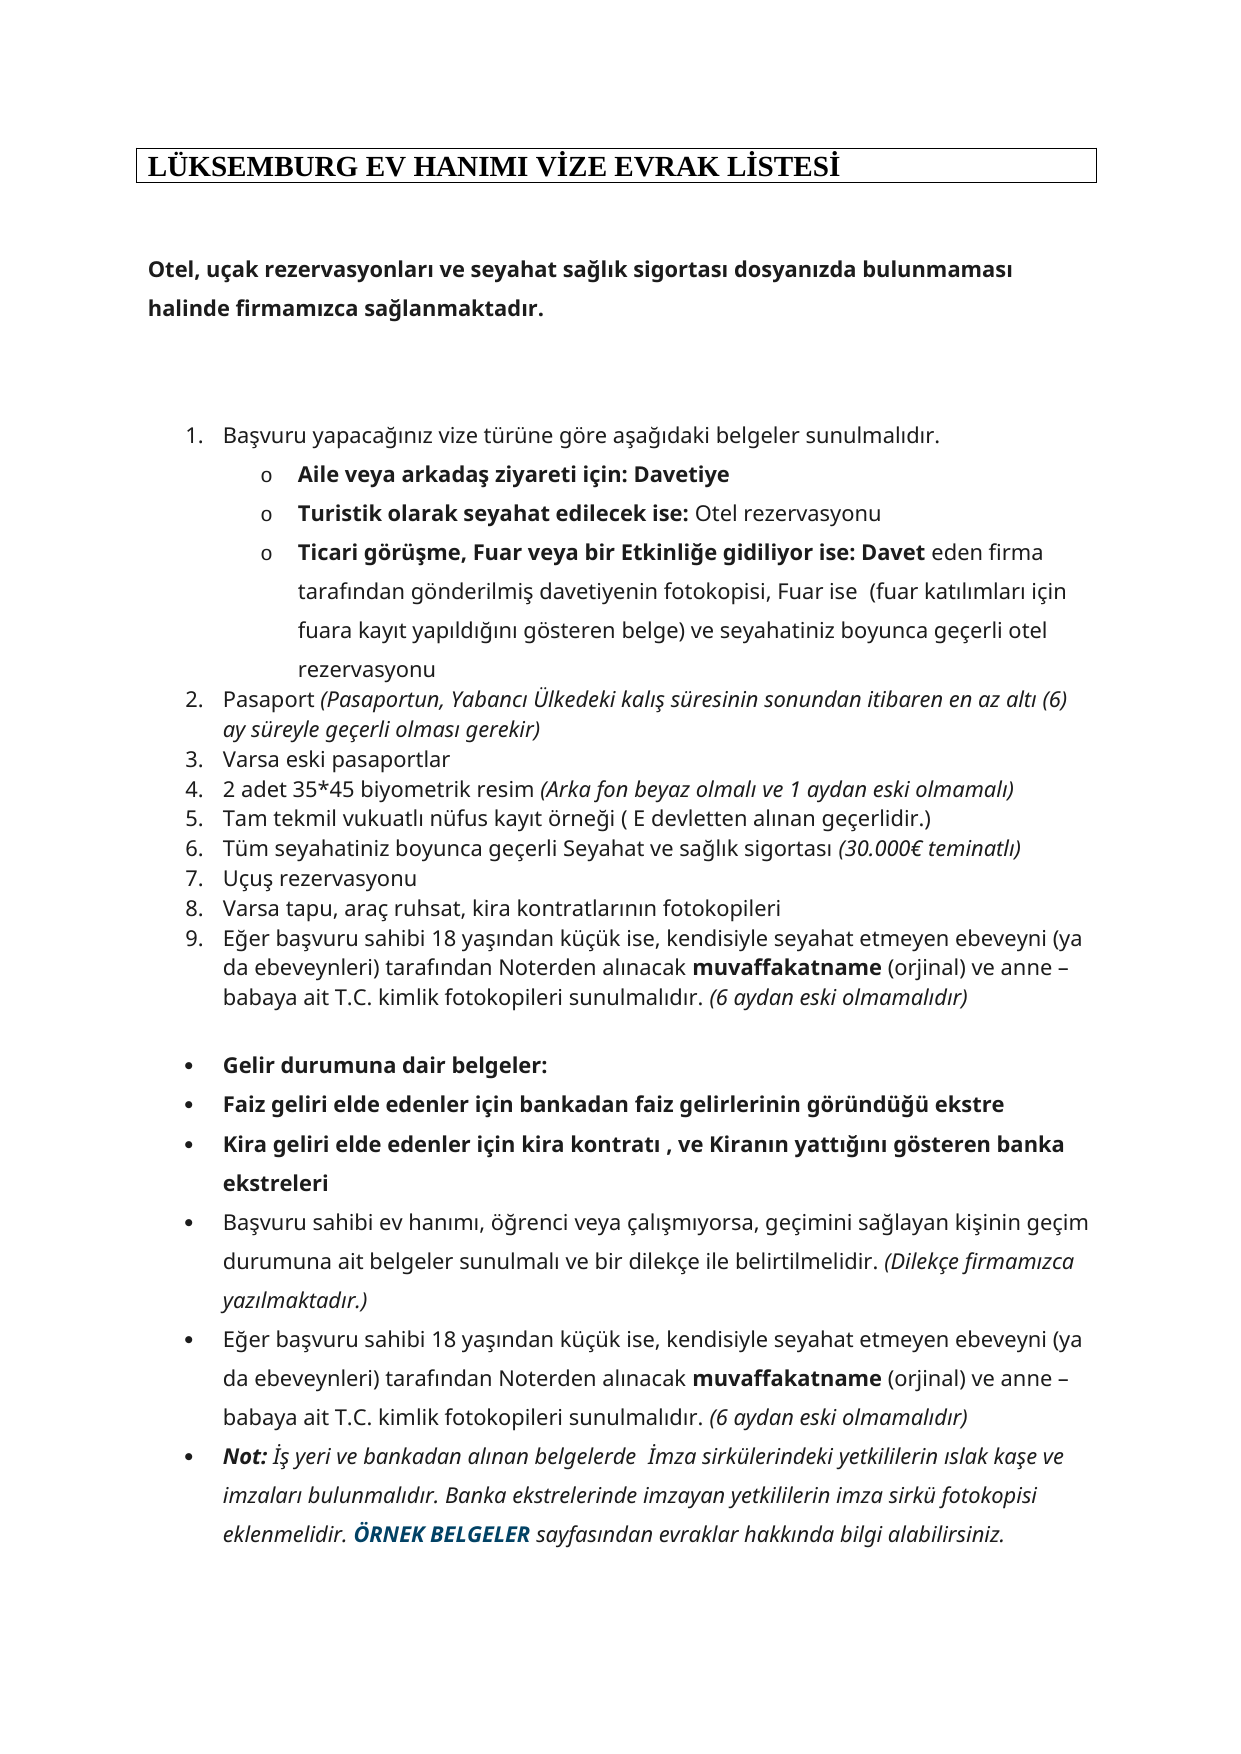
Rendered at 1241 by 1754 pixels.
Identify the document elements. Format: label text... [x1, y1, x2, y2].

list Eğer başvuru sahibi 18 yaşından küçük ise, kendisiyle seyahat etmeyen ebeveyni (ya da ebeveynleri) tarafından Noterden alınacak muvaffakatname (orjinal) ve anne – babaya ait T.C. kimlik fotokopileri sunulmalıdır. (6 aydan eski olmamalıdır) [185, 923, 1093, 1012]
list Faiz geliri elde edenler için bankadan faiz gelirlerinin göründüğü ekstre [185, 1080, 1093, 1119]
list Not: İş yeri ve bankadan alınan belgelerde İmza sirkülerindeki yetkililerin ıslak kaşe ve imzaları bulunmalıdır. Banka ekstrelerinde imzayan yetkililerin imza sirkü fotokopisi eklenmelidir. ÖRNEK BELGELER sayfasından evraklar hakkında bilgi alabilirsiniz. [185, 1432, 1093, 1549]
list Başvuru yapacağınız vize türüne göre aşağıdaki belgeler sunulmalıdır. [185, 420, 1093, 450]
list Pasaport (Pasaportun, Yabancı Ülkedeki kalış süresinin sonundan itibaren en az altı (6) ay süreyle geçerli olması gerekir) [185, 684, 1093, 744]
list Uçuş rezervasyonu [185, 863, 1093, 893]
table_header LÜKSEMBURG EV HANIMI VİZE EVRAK LİSTESİ [137, 149, 1096, 182]
list Ticari görüşme, Fuar veya bir Etkinliğe gidiliyor ise: Davet eden firma tarafından gönderilmiş davetiyenin fotokopisi, Fuar ise (fuar katılımları için fuara kayıt yapıldığını gösteren belge) ve seyahatiniz boyunca geçerli otel rezervasyonu [260, 528, 1093, 684]
list Gelir durumuna dair belgeler: [185, 1041, 1093, 1080]
list 2 adet 35*45 biyometrik resim (Arka fon beyaz olmalı ve 1 aydan eski olmamalı) [185, 774, 1093, 803]
list Tüm seyahatiniz boyunca geçerli Seyahat ve sağlık sigortası (30.000€ teminatlı) [185, 833, 1093, 863]
list Varsa eski pasaportlar [185, 744, 1093, 774]
text Otel, uçak rezervasyonları ve seyahat sağlık sigortası dosyanızda bulunmaması halinde firmamızca sağlanmaktadır. [148, 244, 1093, 323]
list Aile veya arkadaş ziyareti için: Davetiye [260, 450, 1093, 489]
list Varsa tapu, araç ruhsat, kira kontratlarının fotokopileri [185, 893, 1093, 923]
list Kira geliri elde edenler için kira kontratı , ve Kiranın yattığını gösteren banka ekstreleri [185, 1119, 1093, 1197]
list Tam tekmil vukuatlı nüfus kayıt örneği ( E devletten alınan geçerlidir.) [185, 803, 1093, 833]
list Turistik olarak seyahat edilecek ise: Otel rezervasyonu [260, 489, 1093, 528]
list Eğer başvuru sahibi 18 yaşından küçük ise, kendisiyle seyahat etmeyen ebeveyni (ya da ebeveynleri) tarafından Noterden alınacak muvaffakatname (orjinal) ve anne – babaya ait T.C. kimlik fotokopileri sunulmalıdır. (6 aydan eski olmamalıdır) [185, 1314, 1093, 1432]
list Başvuru sahibi ev hanımı, öğrenci veya çalışmıyorsa, geçimini sağlayan kişinin geçim durumuna ait belgeler sunulmalı ve bir dilekçe ile belirtilmelidir. (Dilekçe firmamızca yazılmaktadır.) [185, 1197, 1093, 1314]
